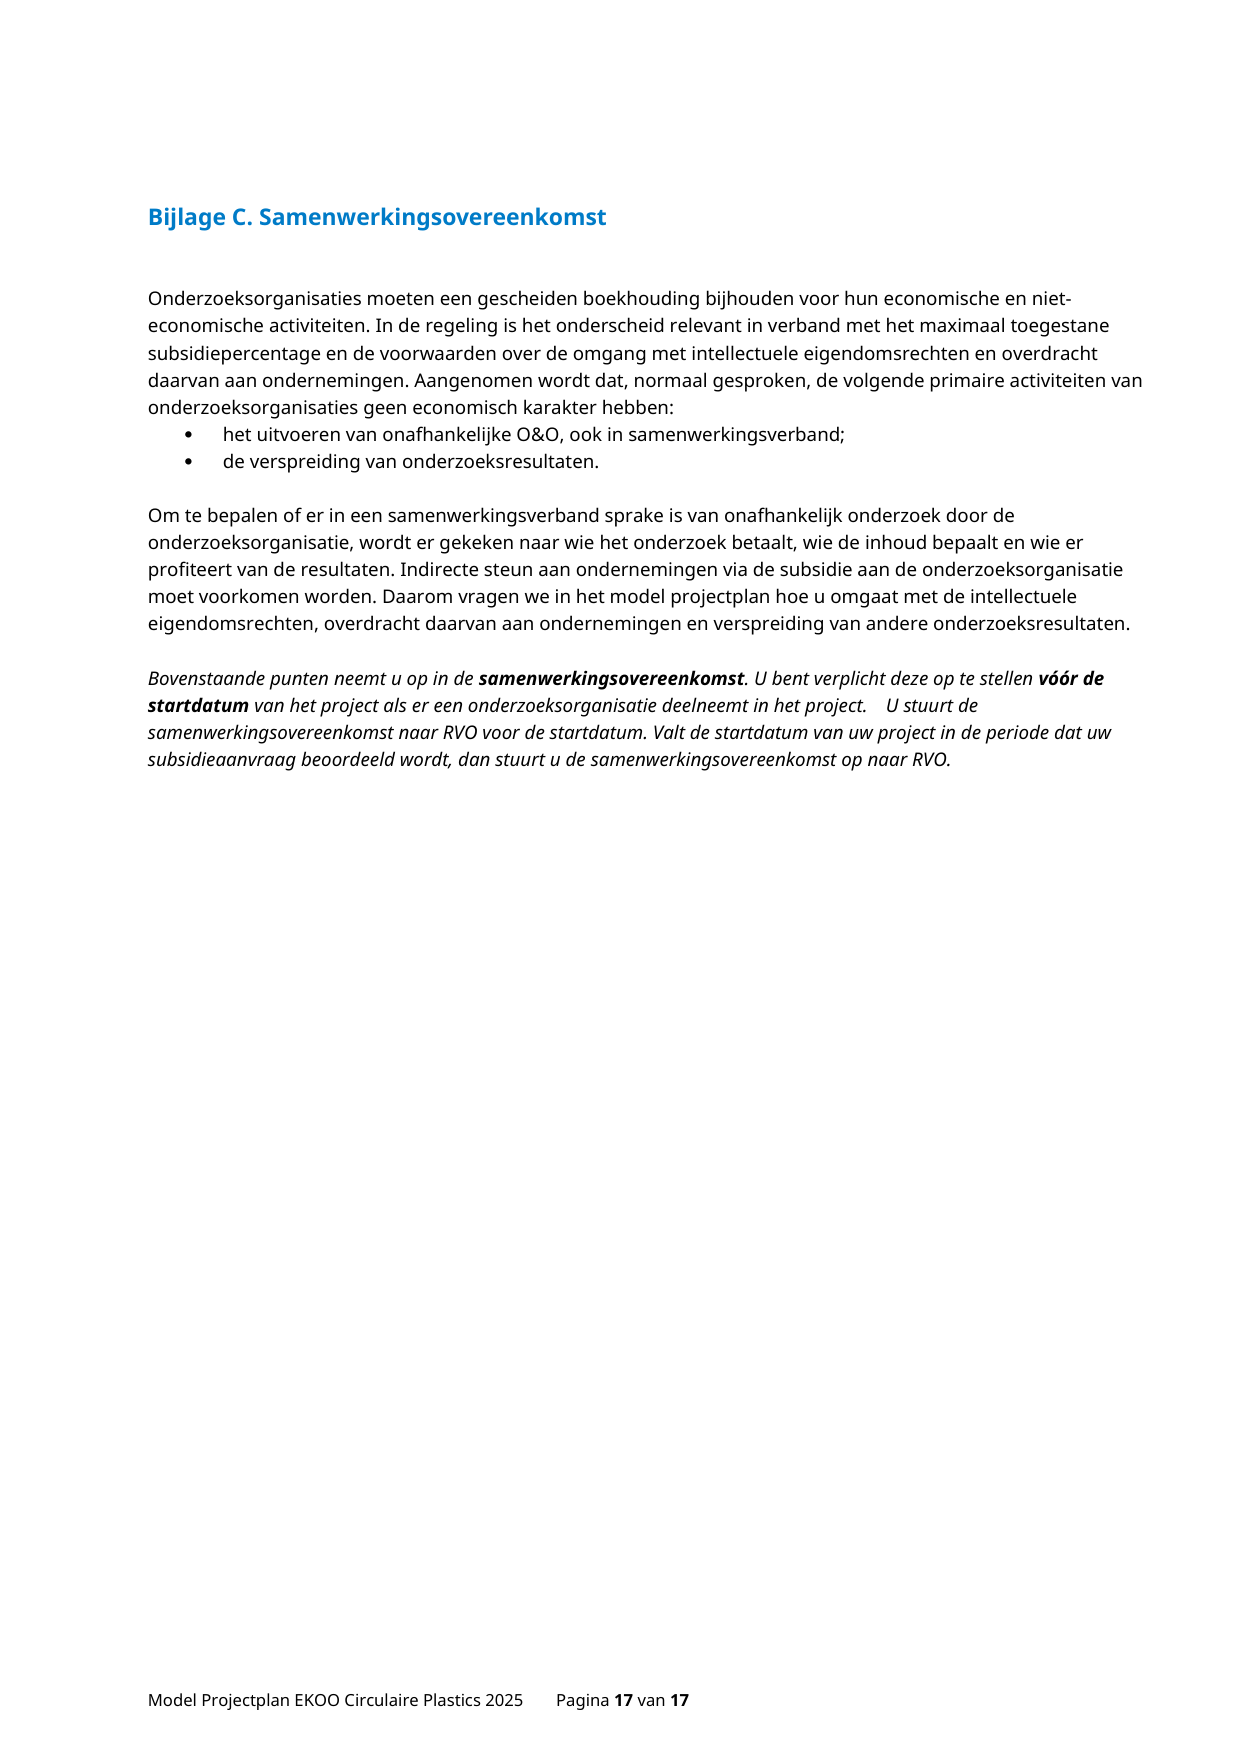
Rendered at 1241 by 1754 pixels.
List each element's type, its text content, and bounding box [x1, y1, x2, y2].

text Om te bepalen of er in een samenwerkingsverband sprake is van onafhankelijk onderzoek door de onderzoeksorganisatie, wordt er gekeken naar wie het onderzoek betaalt, wie de inhoud bepaalt en wie er profiteert van de resultaten. Indirecte steun aan ondernemingen via de subsidie aan de onderzoeksorganisatie moet voorkomen worden. Daarom vragen we in het model projectplan hoe u omgaat met de intellectuele eigendomsrechten, overdracht daarvan aan ondernemingen en verspreiding van andere onderzoeksresultaten. [148, 501, 1152, 636]
subtitle Bijlage C. Samenwerkingsovereenkomst [148, 200, 1152, 232]
text Bovenstaande punten neemt u op in de samenwerkingsovereenkomst. U bent verplicht deze op te stellen vóór de startdatum van het project als er een onderzoeksorganisatie deelneemt in het project. U stuurt de samenwerkingsovereenkomst naar RVO voor de startdatum. Valt de startdatum van uw project in de periode dat uw subsidieaanvraag beoordeeld wordt, dan stuurt u de samenwerkingsovereenkomst op naar RVO. [148, 663, 1152, 772]
text Onderzoeksorganisaties moeten een gescheiden boekhouding bijhouden voor hun economische en niet-economische activiteiten. In de regeling is het onderscheid relevant in verband met het maximaal toegestane subsidiepercentage en de voorwaarden over de omgang met intellectuele eigendomsrechten en overdracht daarvan aan ondernemingen. Aangenomen wordt dat, normaal gesproken, de volgende primaire activiteiten van onderzoeksorganisaties geen economisch karakter hebben: [148, 284, 1152, 419]
list het uitvoeren van onafhankelijke O&O, ook in samenwerkingsverband; [185, 419, 1152, 447]
list de verspreiding van onderzoeksresultaten. [185, 447, 1152, 474]
